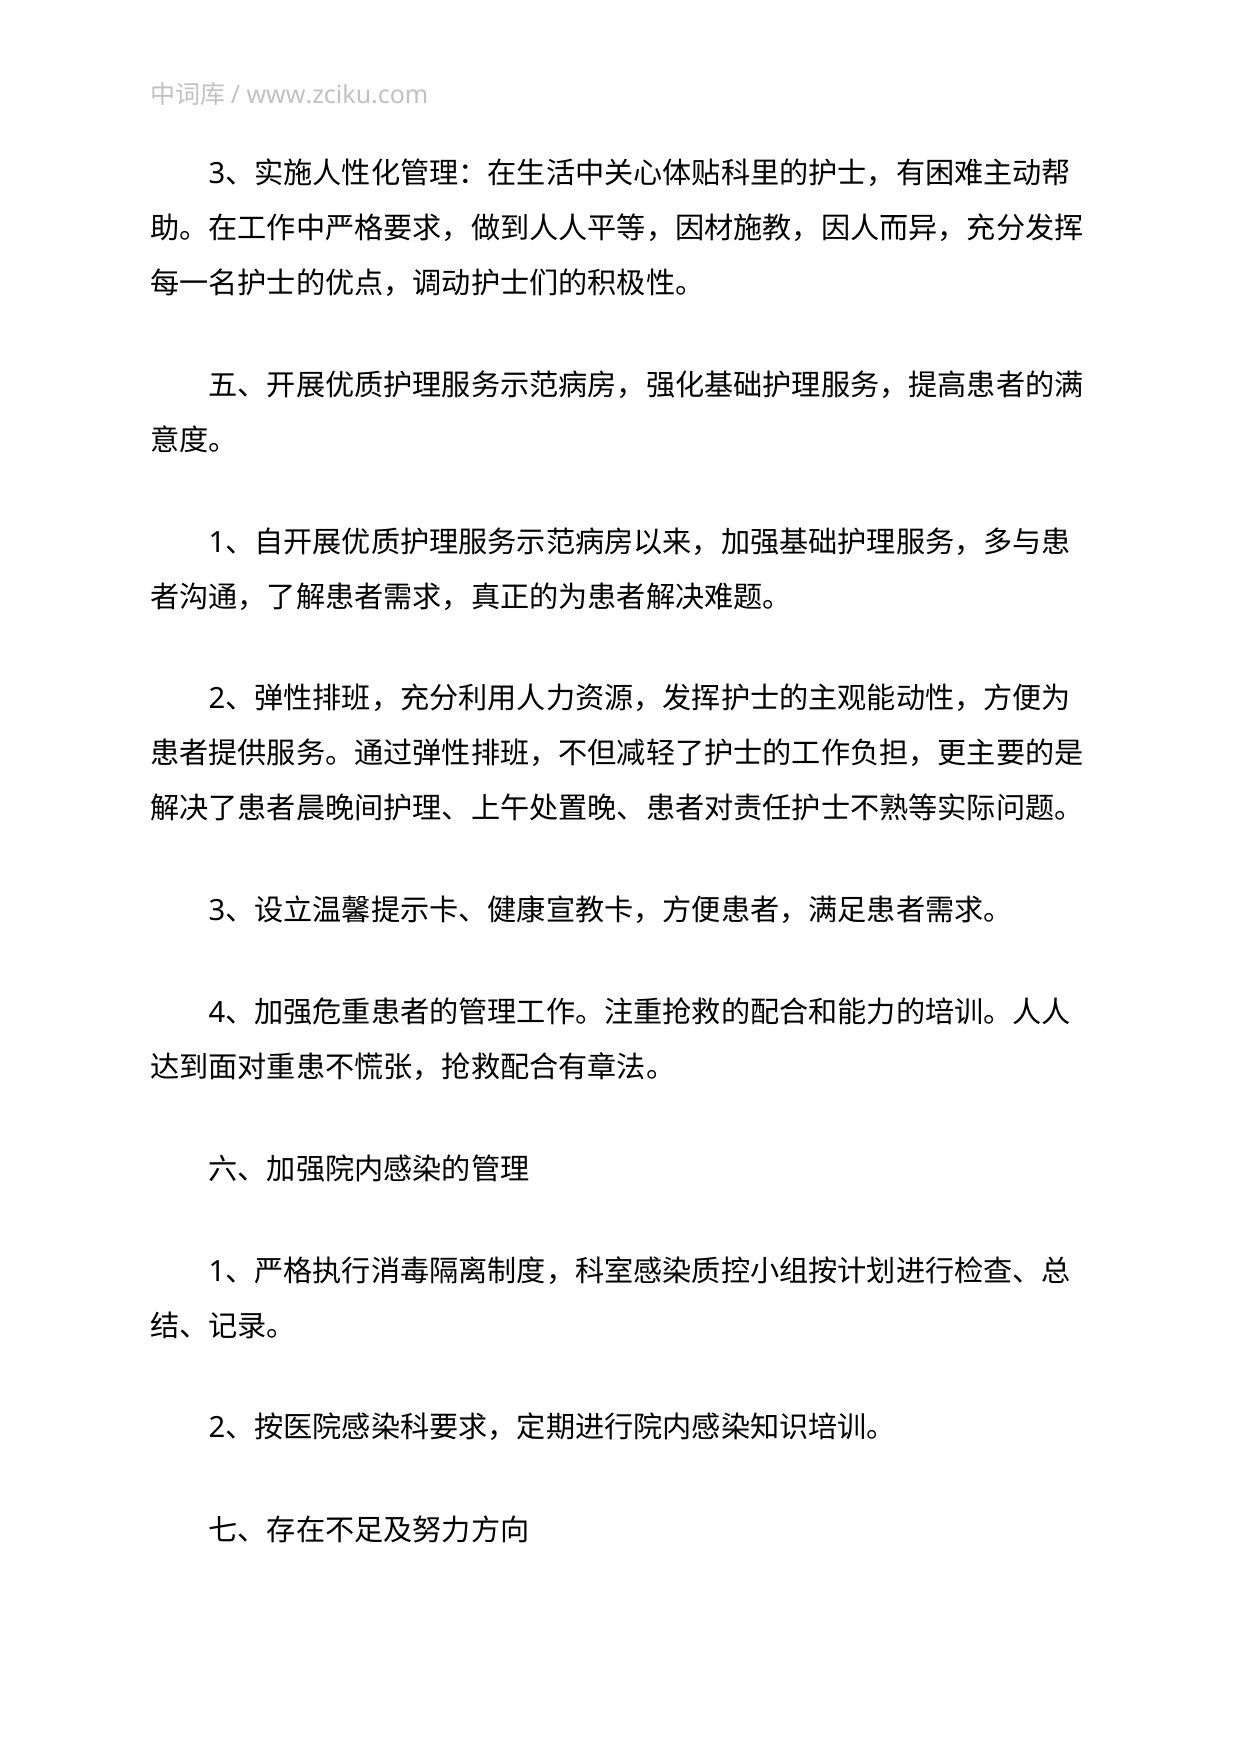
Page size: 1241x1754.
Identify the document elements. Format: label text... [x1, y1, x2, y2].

text 七、存在不足及努力方向 [150, 1506, 1090, 1548]
text 2、弹性排班，充分利用人力资源，发挥护士的主观能动性，方便为患者提供服务。通过弹性排班，不但减轻了护士的工作负担，更主要的是解决了患者晨晚间护理、上午处置晚、患者对责任护士不熟等实际问题。 [150, 675, 1090, 827]
text 五、开展优质护理服务示范病房，强化基础护理服务，提高患者的满意度。 [150, 362, 1090, 459]
text 六、加强院内感染的管理 [150, 1146, 1090, 1188]
text 2、按医院感染科要求，定期进行院内感染知识培训。 [150, 1404, 1090, 1446]
text 3、设立温馨提示卡、健康宣教卡，方便患者，满足患者需求。 [150, 887, 1090, 929]
text 4、加强危重患者的管理工作。注重抢救的配合和能力的培训。人人达到面对重患不慌张，抢救配合有章法。 [150, 989, 1090, 1086]
text 1、自开展优质护理服务示范病房以来，加强基础护理服务，多与患者沟通，了解患者需求，真正的为患者解决难题。 [150, 518, 1090, 616]
text 3、实施人性化管理：在生活中关心体贴科里的护士，有困难主动帮助。在工作中严格要求，做到人人平等，因材施教，因人而异，充分发挥每一名护士的优点，调动护士们的积极性。 [150, 150, 1090, 302]
text 1、严格执行消毒隔离制度，科室感染质控小组按计划进行检查、总结、记录。 [150, 1247, 1090, 1344]
